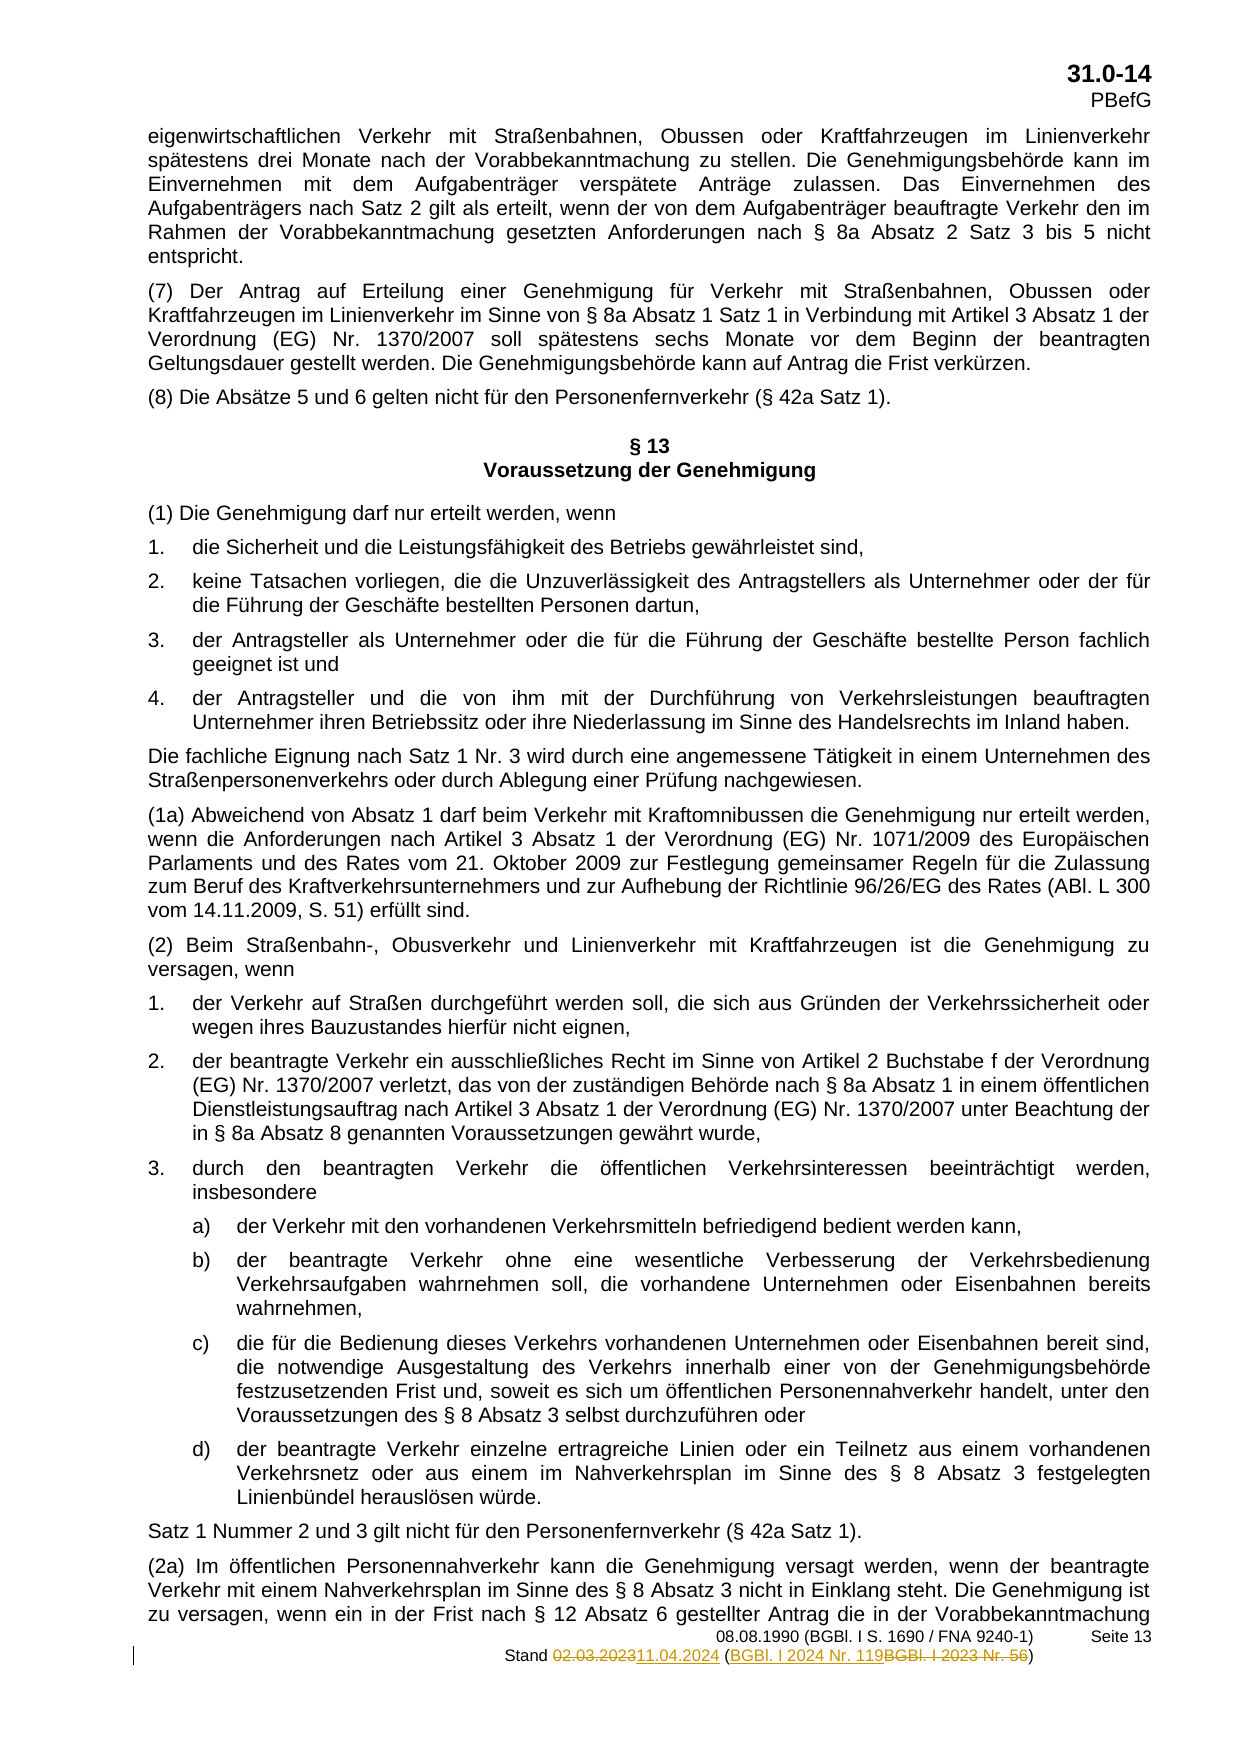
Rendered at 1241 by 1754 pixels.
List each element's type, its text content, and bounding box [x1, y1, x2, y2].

text 1. der Verkehr auf Straßen durchgeführt werden soll, die sich aus Gründen der Verkehrssicherheit oder wegen ihres Bauzustandes hierfür nicht eignen, [148, 991, 1152, 1039]
subtitle § 13 Voraussetzung der Genehmigung [148, 434, 1152, 482]
text Die fachliche Eignung nach Satz 1 Nr. 3 wird durch eine angemessene Tätigkeit in einem Unternehmen des Straßenpersonenverkehrs oder durch Ablegung einer Prüfung nachgewiesen. [148, 744, 1152, 792]
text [148, 124, 1152, 268]
text 2. keine Tatsachen vorliegen, die die Unzuverlässigkeit des Antragstellers als Unternehmer oder der für die Führung der Geschäfte bestellten Personen dartun, [148, 569, 1152, 617]
text (8) Die Absätze 5 und 6 gelten nicht für den Personenfernverkehr (§ 42a Satz 1). [148, 385, 1152, 409]
text (7) Der Antrag auf Erteilung einer Genehmigung für Verkehr mit Straßenbahnen, Obussen oder Kraftfahrzeugen im Linienverkehr im Sinne von § 8a Absatz 1 Satz 1 in Verbindung mit Artikel 3 Absatz 1 der Verordnung (EG) Nr. 1370/2007 soll spätestens sechs Monate vor dem Beginn der beantragten Geltungsdauer gestellt werden. Die Genehmigungsbehörde kann auf Antrag die Frist verkürzen. [148, 278, 1152, 374]
text 4. der Antragsteller und die von ihm mit der Durchführung von Verkehrsleistungen beauftragten Unternehmer ihren Betriebssitz oder ihre Niederlassung im Sinne des Handelsrechts im Inland haben. [148, 686, 1152, 734]
text a) der Verkehr mit den vorhandenen Verkehrsmitteln befriedigend bedient werden kann, [192, 1214, 1152, 1238]
text 1. die Sicherheit und die Leistungsfähigkeit des Betriebs gewährleistet sind, [148, 535, 1152, 559]
text 3. der Antragsteller als Unternehmer oder die für die Führung der Geschäfte bestellte Person fachlich geeignet ist und [148, 627, 1152, 675]
text Satz 1 Nummer 2 und 3 gilt nicht für den Personenfernverkehr (§ 42a Satz 1). [148, 1519, 1152, 1543]
text b) der beantragte Verkehr ohne eine wesentliche Verbesserung der Verkehrsbedienung Verkehrsaufgaben wahrnehmen soll, die vorhandene Unternehmen oder Eisenbahnen bereits wahrnehmen, [192, 1248, 1152, 1320]
text (2) Beim Straßenbahn-, Obusverkehr und Linienverkehr mit Kraftfahrzeugen ist die Genehmigung zu versagen, wenn [148, 933, 1152, 981]
text d) der beantragte Verkehr einzelne ertragreiche Linien oder ein Teilnetz aus einem vorhandenen Verkehrsnetz oder aus einem im Nahverkehrsplan im Sinne des § 8 Absatz 3 festgelegten Linienbündel herauslösen würde. [192, 1437, 1152, 1509]
text 2. der beantragte Verkehr ein ausschließliches Recht im Sinne von Artikel 2 Buchstabe f der Verordnung (EG) Nr. 1370/2007 verletzt, das von der zuständigen Behörde nach § 8a Absatz 1 in einem öffentlichen Dienstleistungsauftrag nach Artikel 3 Absatz 1 der Verordnung (EG) Nr. 1370/2007 unter Beachtung der in § 8a Absatz 8 genannten Voraussetzungen gewährt wurde, [148, 1049, 1152, 1145]
text (1) Die Genehmigung darf nur erteilt werden, wenn [148, 500, 1152, 524]
text 3. durch den beantragten Verkehr die öffentlichen Verkehrsinteressen beeinträchtigt werden, insbesondere [148, 1156, 1152, 1203]
text (1a) Abweichend von Absatz 1 darf beim Verkehr mit Kraftomnibussen die Genehmigung nur erteilt werden, wenn die Anforderungen nach Artikel 3 Absatz 1 der Verordnung (EG) Nr. 1071/2009 des Europäischen Parlaments und des Rates vom 21. Oktober 2009 zur Festlegung gemeinsamer Regeln für die Zulassung zum Beruf des Kraftverkehrsunternehmers und zur Aufhebung der Richtlinie 96/26/EG des Rates (ABl. L 300 vom 14.11.2009, S. 51) erfüllt sind. [148, 802, 1152, 922]
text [148, 1553, 1152, 1625]
text c) die für die Bedienung dieses Verkehrs vorhandenen Unternehmen oder Eisenbahnen bereit sind, die notwendige Ausgestaltung des Verkehrs innerhalb einer von der Genehmigungsbehörde festzusetzenden Frist und, soweit es sich um öffentlichen Personennahverkehr handelt, unter den Voraussetzungen des § 8 Absatz 3 selbst durchzuführen oder [192, 1331, 1152, 1426]
